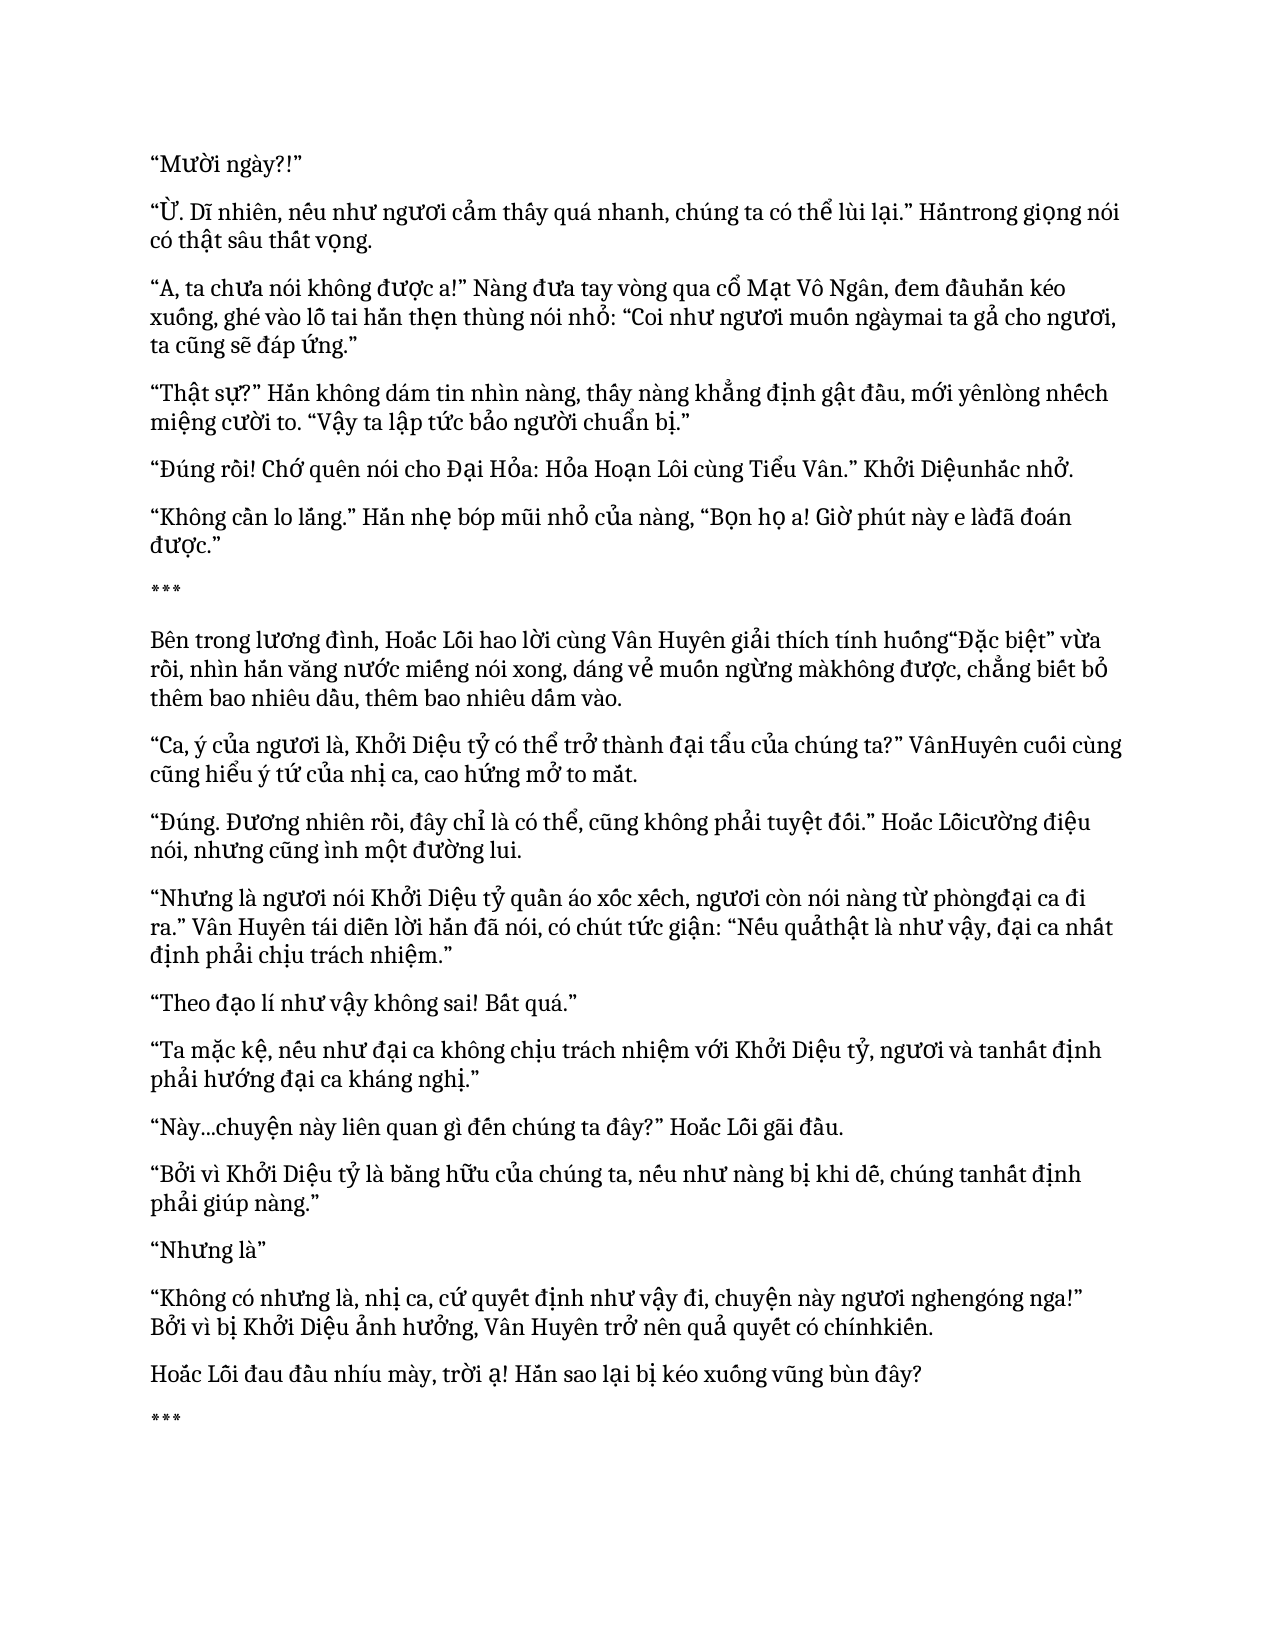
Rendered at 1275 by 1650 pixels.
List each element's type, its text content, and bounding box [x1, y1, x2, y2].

text *** [150, 579, 1125, 607]
text Bên trong lương đình, Hoắc Lỗi hao lời cùng Vân Huyên giải thích tính huống“Đặc biệt” vừa rồi, nhìn hắn văng nước miếng nói xong, dáng vẻ muốn ngừng màkhông được, chẳng biết bỏ thêm bao nhiêu dầu, thêm bao nhiêu dấm vào. [150, 626, 1125, 712]
text Hoắc Lỗi đau đầu nhíu mày, trời ạ! Hắn sao lại bị kéo xuống vũng bùn đây? [150, 1360, 1125, 1389]
text “Này...chuyện này liên quan gì đến chúng ta đây?” Hoắc Lỗi gãi đầu. [150, 1112, 1125, 1141]
text “Đúng rồi! Chớ quên nói cho Đại Hỏa: Hỏa Hoạn Lôi cùng Tiểu Vân.” Khởi Diệunhắc nhở. [150, 455, 1125, 484]
text “Thật sự?” Hắn không dám tin nhìn nàng, thấy nàng khẳng định gật đầu, mới yênlòng nhếch miệng cười to. “Vậy ta lập tức bảo người chuẩn bị.” [150, 379, 1125, 436]
text “Ca, ý của ngươi là, Khởi Diệu tỷ có thể trở thành đại tẩu của chúng ta?” VânHuyên cuối cùng cũng hiểu ý tứ của nhị ca, cao hứng mở to mắt. [150, 731, 1125, 789]
text “Không cần lo lắng.” Hắn nhẹ bóp mũi nhỏ của nàng, “Bọn họ a! Giờ phút này e làđã đoán được.” [150, 502, 1125, 560]
text “Đúng. Đương nhiên rồi, đây chỉ là có thể, cũng không phải tuyệt đối.” Hoắc Lỗicường điệu nói, nhưng cũng ình một đường lui. [150, 807, 1125, 865]
text “Ta mặc kệ, nếu như đại ca không chịu trách nhiệm với Khởi Diệu tỷ, ngươi và tanhất định phải hướng đại ca kháng nghị.” [150, 1036, 1125, 1094]
text “Nhưng là ngươi nói Khởi Diệu tỷ quần áo xốc xếch, ngươi còn nói nàng từ phòngđại ca đi ra.” Vân Huyên tái diễn lời hắn đã nói, có chút tức giận: “Nếu quảthật là như vậy, đại ca nhất định phải chịu trách nhiệm.” [150, 884, 1125, 970]
text “Không có nhưng là, nhị ca, cứ quyết định như vậy đi, chuyện này ngươi nghengóng nga!” Bởi vì bị Khởi Diệu ảnh hưởng, Vân Huyên trở nên quả quyết có chínhkiến. [150, 1284, 1125, 1341]
text *** [150, 1407, 1125, 1436]
text “Bởi vì Khởi Diệu tỷ là bằng hữu của chúng ta, nếu như nàng bị khi dễ, chúng tanhất định phải giúp nàng.” [150, 1160, 1125, 1217]
text “Nhưng là” [150, 1236, 1125, 1265]
text “Ừ. Dĩ nhiên, nếu như ngươi cảm thấy quá nhanh, chúng ta có thể lùi lại.” Hắntrong giọng nói có thật sâu thất vọng. [150, 197, 1125, 255]
text “A, ta chưa nói không được a!” Nàng đưa tay vòng qua cổ Mạt Vô Ngân, đem đầuhắn kéo xuống, ghé vào lỗ tai hắn thẹn thùng nói nhỏ: “Coi như ngươi muốn ngàymai ta gả cho ngươi, ta cũng sẽ đáp ứng.” [150, 274, 1125, 360]
text “Theo đạo lí như vậy không sai! Bất quá.” [150, 989, 1125, 1017]
text “Mười ngày?!” [150, 150, 1125, 179]
